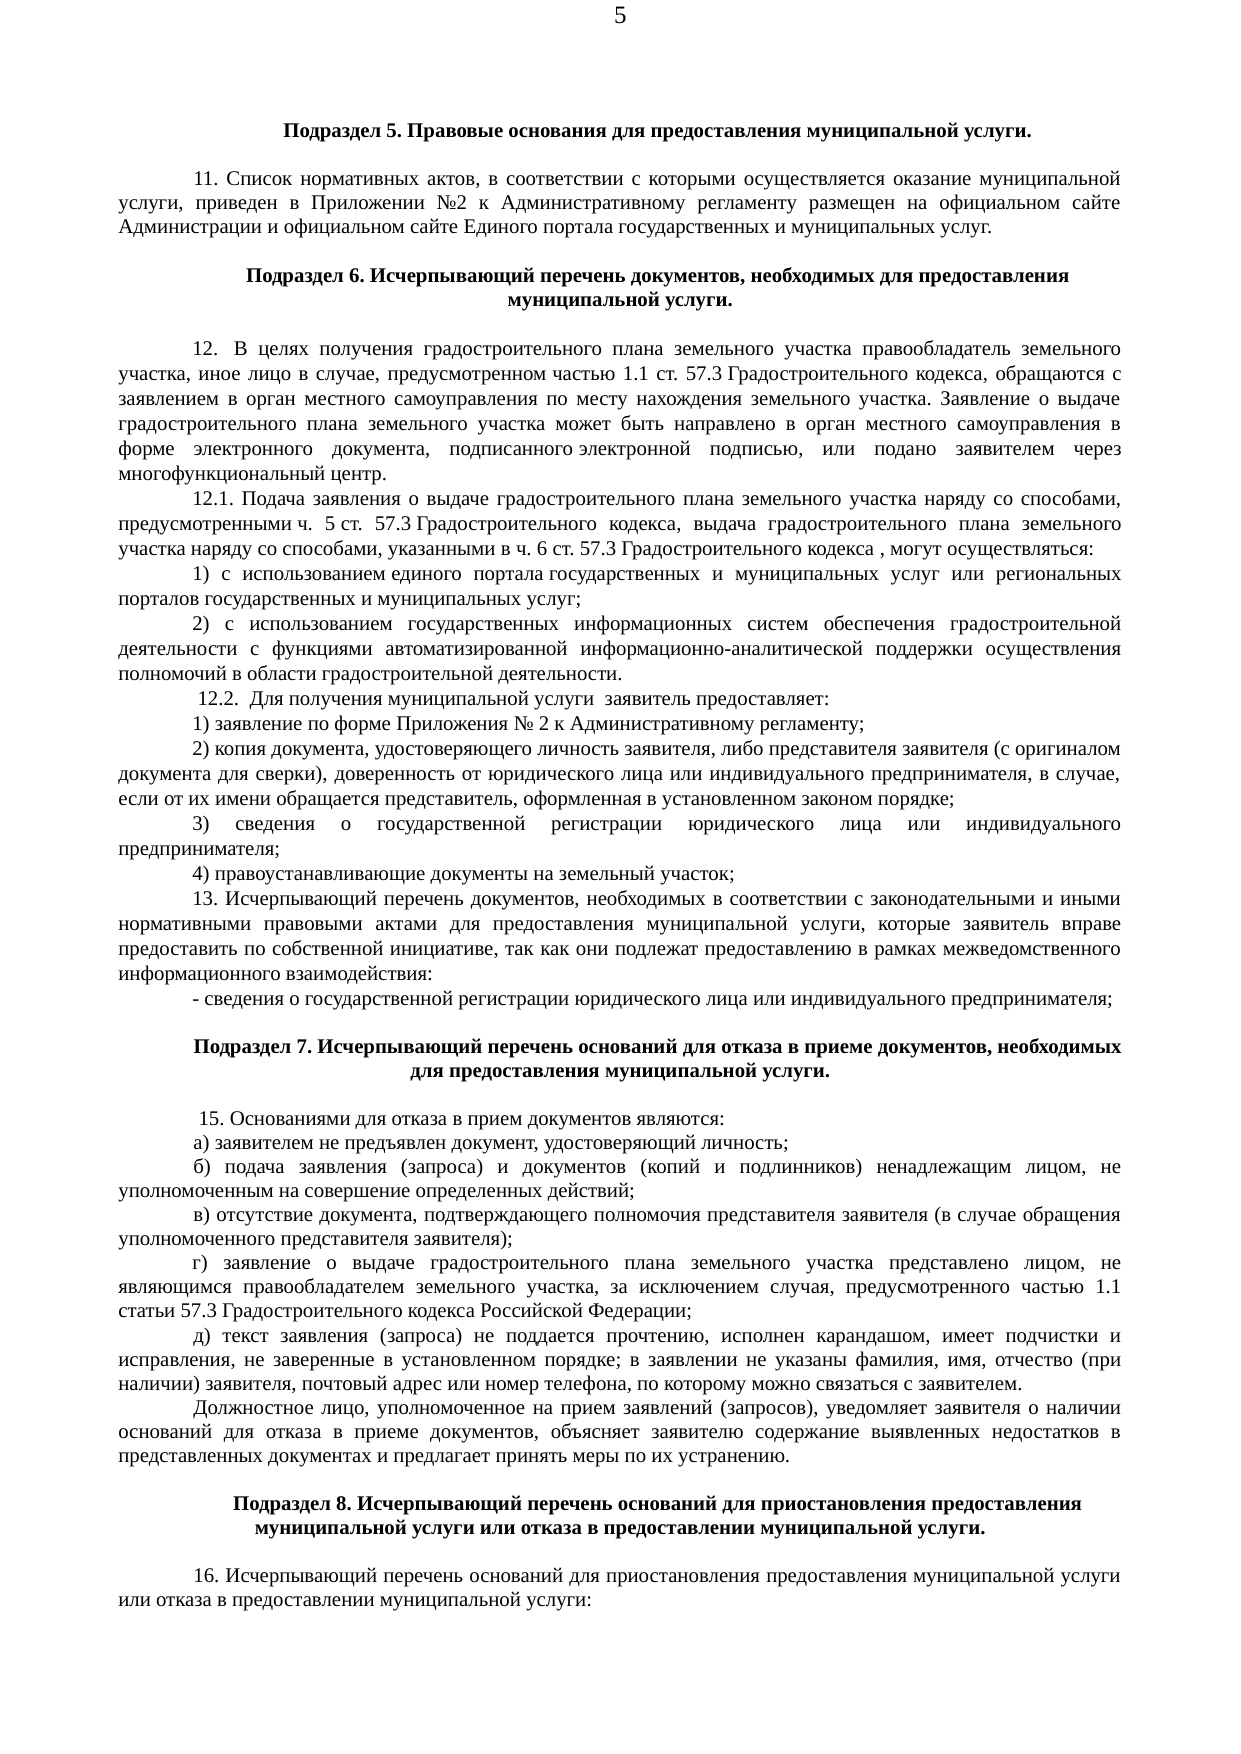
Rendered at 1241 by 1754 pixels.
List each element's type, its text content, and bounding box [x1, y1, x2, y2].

text 12. В целях получения градостроительного плана земельного участка правообладатель земельного участка, иное лицо в случае, предусмотренном частью 1.1 ст. 57.3 Градостроительного кодекса, обращаются с заявлением в орган местного самоуправления по месту нахождения земельного участка. Заявление о выдаче градостроительного плана земельного участка может быть направлено в орган местного самоуправления в форме электронного документа, подписанного электронной подписью, или подано заявителем через многофункциональный центр. [118, 335, 1122, 485]
text Подраздел 6. Исчерпывающий перечень документов, необходимых для предоставления муниципальной услуги. [118, 262, 1122, 311]
text в) отсутствие документа, подтверждающего полномочия представителя заявителя (в случае обращения уполномоченного представителя заявителя); [118, 1202, 1122, 1250]
text 15. Основаниями для отказа в прием документов являются: [118, 1106, 1122, 1130]
text 4) правоустанавливающие документы на земельный участок; [118, 860, 1122, 885]
text 2) с использованием государственных информационных систем обеспечения градостроительной деятельности с функциями автоматизированной информационно-аналитической поддержки осуществления полномочий в области градостроительной деятельности. [118, 610, 1122, 685]
text Подраздел 7. Исчерпывающий перечень оснований для отказа в приеме документов, необходимых для предоставления муниципальной услуги. [118, 1034, 1122, 1082]
text г) заявление о выдаче градостроительного плана земельного участка представлено лицом, не являющимся правообладателем земельного участка, за исключением случая, предусмотренного частью 1.1 статьи 57.3 Градостроительного кодекса Российской Федерации; [118, 1250, 1122, 1322]
text а) заявителем не предъявлен документ, удостоверяющий личность; [118, 1130, 1122, 1154]
text 11. Список нормативных актов, в соответствии с которыми осуществляется оказание муниципальной услуги, приведен в Приложении №2 к Административному регламенту размещен на официальном сайте Администрации и официальном сайте Единого портала государственных и муниципальных услуг. [118, 166, 1122, 238]
text д) текст заявления (запроса) не поддается прочтению, исполнен карандашом, имеет подчистки и исправления, не заверенные в установленном порядке; в заявлении не указаны фамилия, имя, отчество (при наличии) заявителя, почтовый адрес или номер телефона, по которому можно связаться с заявителем. [118, 1322, 1122, 1395]
text 3) сведения о государственной регистрации юридического лица или индивидуального предпринимателя; [118, 810, 1122, 860]
text 2) копия документа, удостоверяющего личность заявителя, либо представителя заявителя (с оригиналом документа для сверки), доверенность от юридического лица или индивидуального предпринимателя, в случае, если от их имени обращается представитель, оформленная в установленном законом порядке; [118, 735, 1122, 810]
text б) подача заявления (запроса) и документов (копий и подлинников) ненадлежащим лицом, не уполномоченным на совершение определенных действий; [118, 1154, 1122, 1202]
text 16. Исчерпывающий перечень оснований для приостановления предоставления муниципальной услуги или отказа в предоставлении муниципальной услуги: [118, 1563, 1122, 1611]
text 1) заявление по форме Приложения № 2 к Административному регламенту; [118, 710, 1122, 735]
text Подраздел 8. Исчерпывающий перечень оснований для приостановления предоставления муниципальной услуги или отказа в предоставлении муниципальной услуги. [118, 1491, 1122, 1539]
text Должностное лицо, уполномоченное на прием заявлений (запросов), уведомляет заявителя о наличии оснований для отказа в приеме документов, объясняет заявителю содержание выявленных недостатков в представленных документах и предлагает принять меры по их устранению. [118, 1395, 1122, 1467]
text 13. Исчерпывающий перечень документов, необходимых в соответствии с законодательными и иными нормативными правовыми актами для предоставления муниципальной услуги, которые заявитель вправе предоставить по собственной инициативе, так как они подлежат предоставлению в рамках межведомственного информационного взаимодействия: [118, 885, 1122, 985]
text 12.2. Для получения муниципальной услуги заявитель предоставляет: [118, 685, 1122, 710]
text Подраздел 5. Правовые основания для предоставления муниципальной услуги. [118, 118, 1122, 142]
text 1) с использованием единого портала государственных и муниципальных услуг или региональных порталов государственных и муниципальных услуг; [118, 560, 1122, 610]
text 12.1. Подача заявления о выдаче градостроительного плана земельного участка наряду со способами, предусмотренными ч. 5 ст. 57.3 Градостроительного кодекса, выдача градостроительного плана земельного участка наряду со способами, указанными в ч. 6 ст. 57.3 Градостроительного кодекса , могут осуществляться: [118, 485, 1122, 560]
text - сведения о государственной регистрации юридического лица или индивидуального предпринимателя; [118, 985, 1122, 1010]
